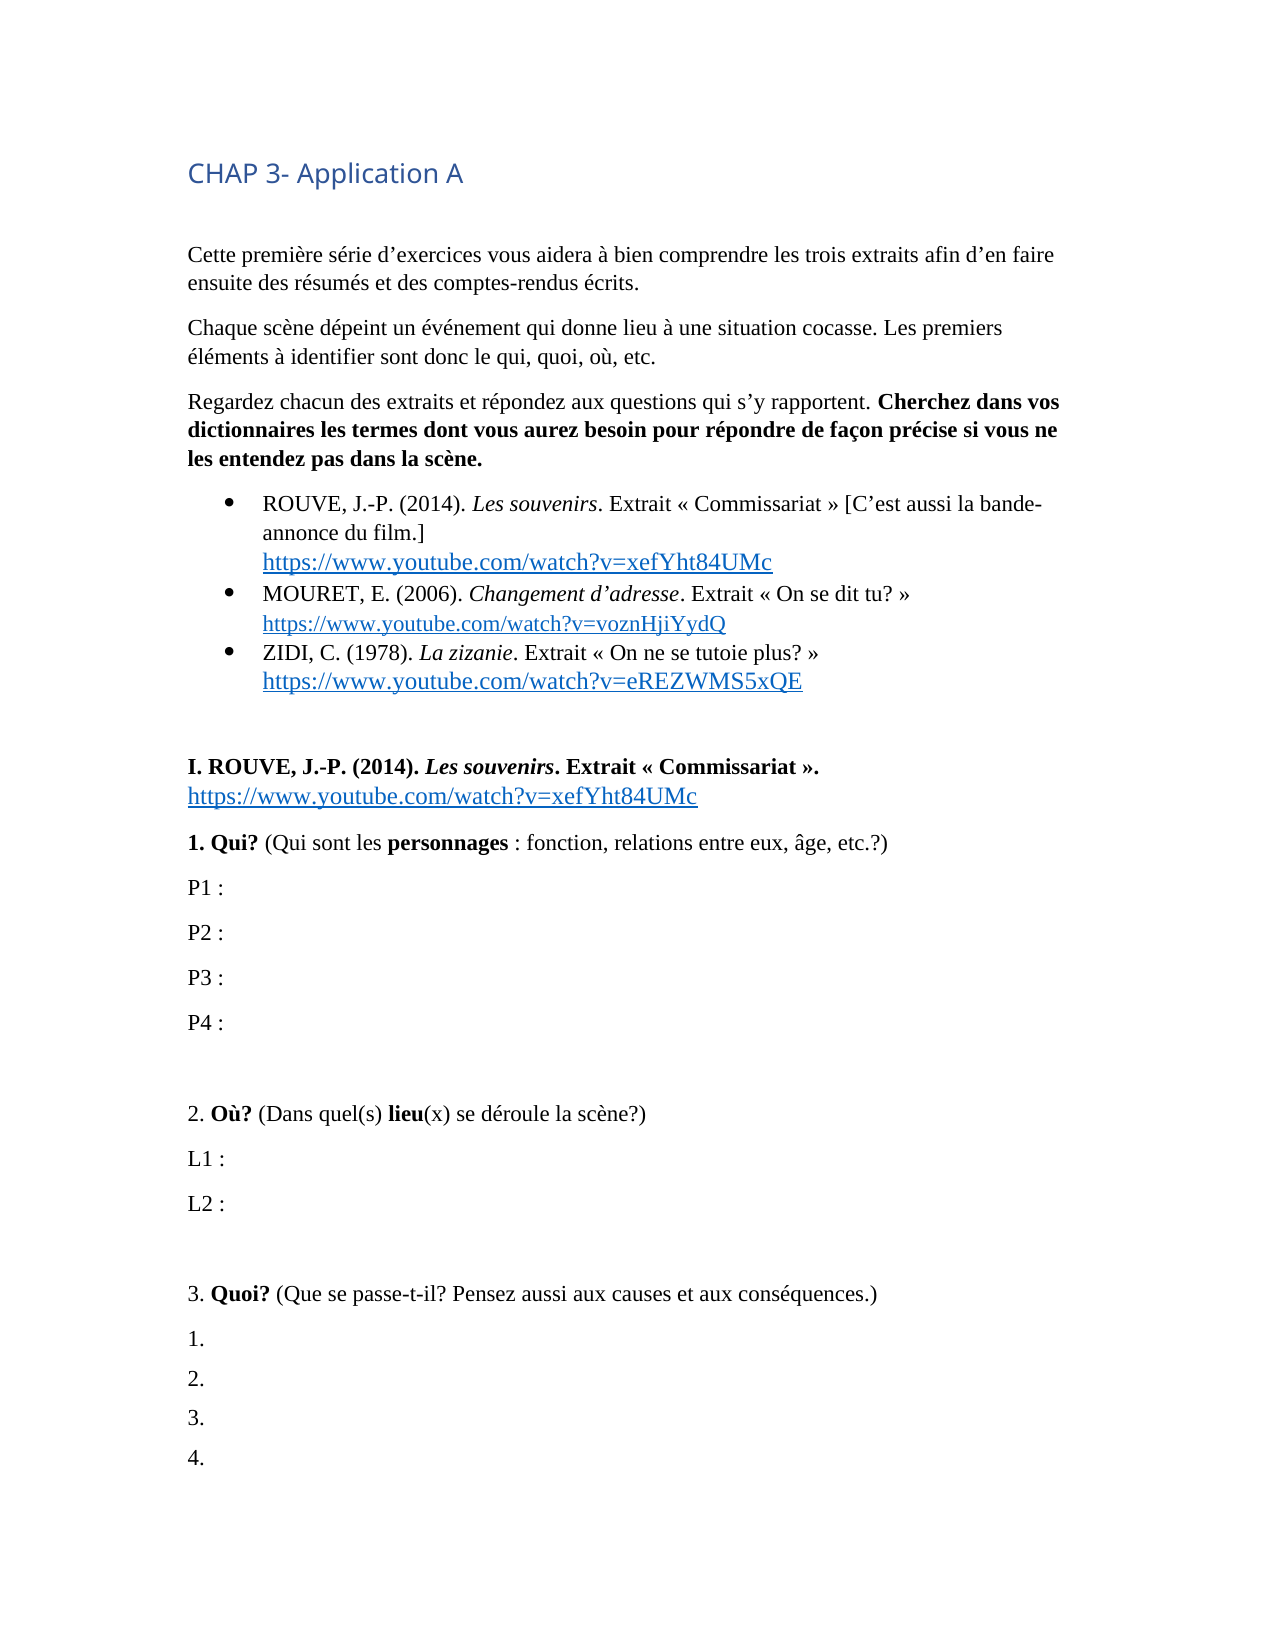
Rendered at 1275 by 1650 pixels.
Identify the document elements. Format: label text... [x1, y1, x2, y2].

text 1. Qui? (Qui sont les personnages : fonction, relations entre eux, âge, etc.?) [187, 829, 1087, 855]
text 2. Où? (Dans quel(s) lieu(x) se déroule la scène?) [187, 1100, 1087, 1126]
text L2 : [187, 1190, 1087, 1216]
text P3 : [187, 964, 1087, 991]
text I. ROUVE, J.-P. (2014). Les souvenirs. Extrait « Commissariat ». https://www.youtube.com/watch?v=xefYht84UMc [187, 753, 1087, 810]
text P2 : [187, 919, 1087, 946]
text Regardez chacun des extraits et répondez aux questions qui s’y rapportent. Cherchez dans vos dictionnaires les termes dont vous aurez besoin pour répondre de façon précise si vous ne les entendez pas dans la scène. [187, 388, 1087, 471]
text Cette première série d’exercices vous aidera à bien comprendre les trois extraits afin d’en faire ensuite des résumés et des comptes-rendus écrits. [187, 241, 1087, 296]
list ZIDI, C. (1978). La zizanie. Extrait « On ne se tutoie plus? » https://www.youtube.com/watch?v=eREZWMS5xQE [225, 637, 1087, 695]
list MOURET, E. (2006). Changement d’adresse. Extrait « On se dit tu? » https://www.youtube.com/watch?v=voznHjiYydQ [225, 578, 1087, 637]
text 3. Quoi? (Que se passe-t-il? Pensez aussi aux causes et aux conséquences.) [187, 1280, 1087, 1306]
text P1 : [187, 874, 1087, 901]
text L1 : [187, 1145, 1087, 1171]
list ROUVE, J.-P. (2014). Les souvenirs. Extrait « Commissariat » [C’est aussi la bande-annonce du film.] https://www.youtube.com/watch?v=xefYht84UMc [225, 490, 1087, 576]
text P4 : [187, 1009, 1087, 1036]
subtitle CHAP 3- Application A [187, 154, 1087, 191]
text Chaque scène dépeint un événement qui donne lieu à une situation cocasse. Les premiers éléments à identifier sont donc le qui, quoi, où, etc. [187, 314, 1087, 369]
